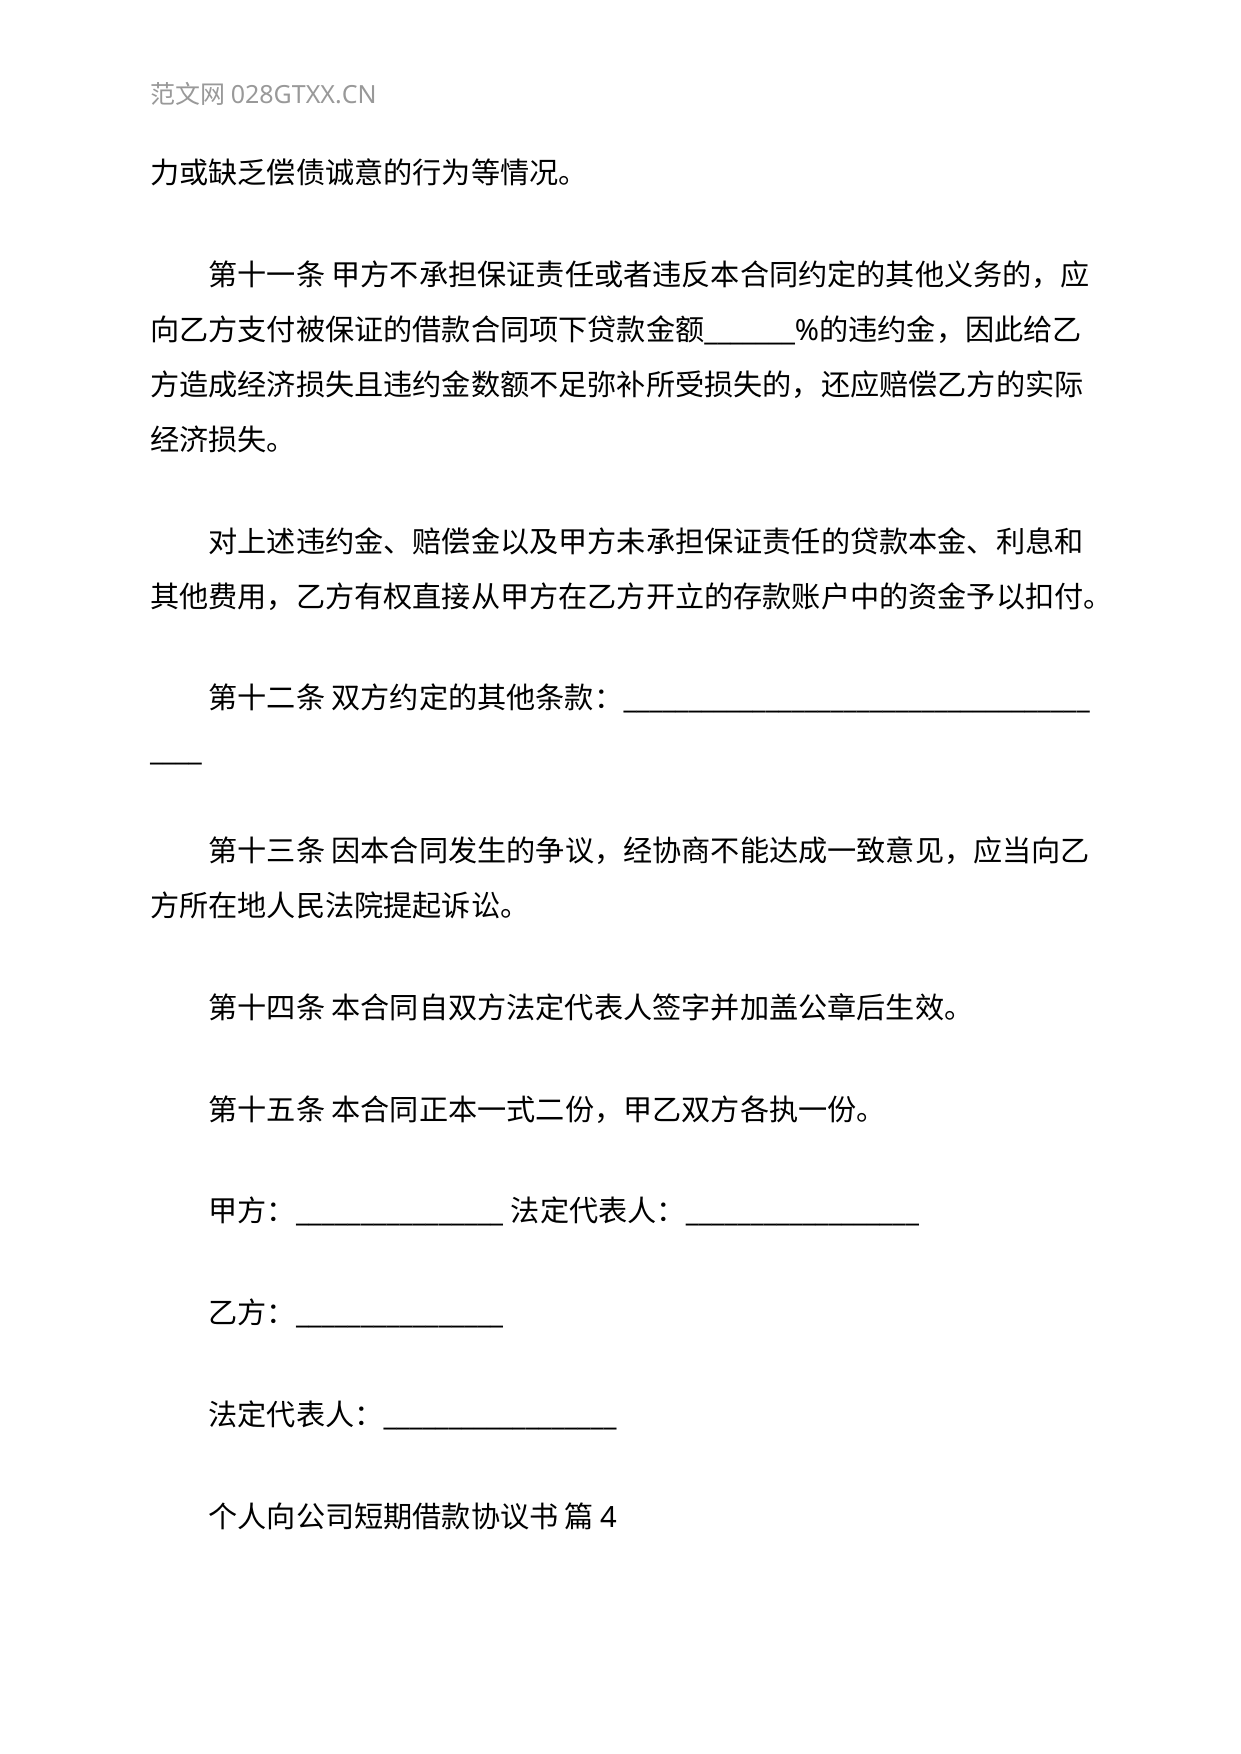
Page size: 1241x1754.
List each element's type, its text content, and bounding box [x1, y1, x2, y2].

text 第十三条 因本合同发生的争议，经协商不能达成一致意见，应当向乙方所在地人民法院提起诉讼。 [150, 828, 1090, 925]
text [150, 150, 1090, 192]
text 乙方：________________ [150, 1290, 1090, 1332]
text 个人向公司短期借款协议书 篇4 [150, 1494, 1090, 1536]
text 法定代表人：__________________ [150, 1392, 1090, 1434]
text 对上述违约金、赔偿金以及甲方未承担保证责任的贷款本金、利息和其他费用，乙方有权直接从甲方在乙方开立的存款账户中的资金予以扣付。 [150, 518, 1090, 616]
text 甲方：________________ 法定代表人：__________________ [150, 1188, 1090, 1230]
text 第十二条 双方约定的其他条款：________________________________________ [150, 675, 1090, 769]
text 第十一条 甲方不承担保证责任或者违反本合同约定的其他义务的，应向乙方支付被保证的借款合同项下贷款金额_______%的违约金，因此给乙方造成经济损失且违约金数额不足弥补所受损失的，还应赔偿乙方的实际经济损失。 [150, 252, 1090, 459]
text 第十四条 本合同自双方法定代表人签字并加盖公章后生效。 [150, 984, 1090, 1027]
text 第十五条 本合同正本一式二份，甲乙双方各执一份。 [150, 1086, 1090, 1128]
